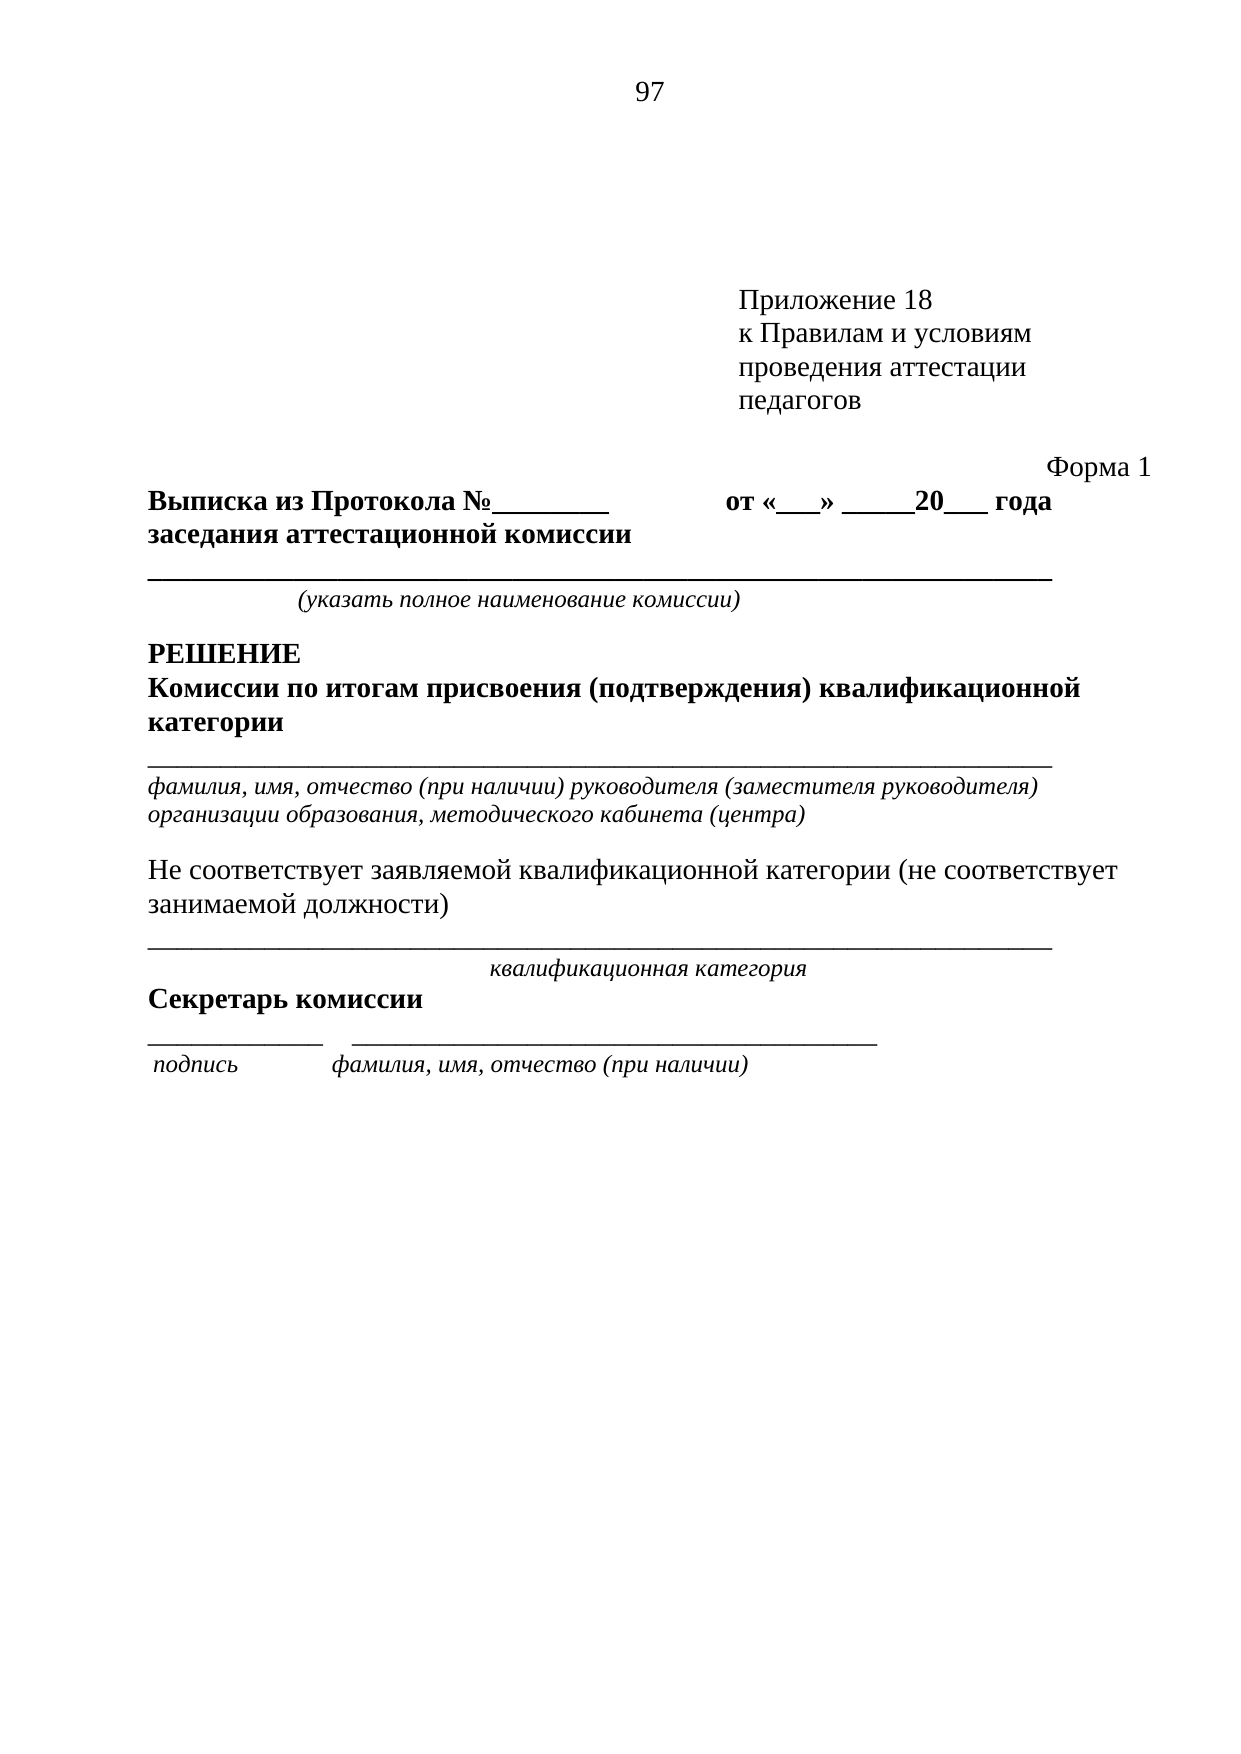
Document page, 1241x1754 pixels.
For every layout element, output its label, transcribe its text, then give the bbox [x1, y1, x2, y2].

text ____________ ____________________________________ [148, 1015, 1152, 1049]
text Выписка из Протокола №________ от «___» _____20___ года [148, 483, 1152, 517]
text Форма 1 [148, 449, 1152, 483]
text квалификационная категория [148, 953, 1152, 982]
text фамилия, имя, отчество (при наличии) руководителя (заместителя руководителя) организации образования, методического кабинета (центра) [148, 771, 1152, 828]
text Не соответствует заявляемой квалификационной категории (не соответствует занимаемой должности) [148, 828, 1152, 919]
text ______________________________________________________________ [148, 737, 1152, 771]
text ______________________________________________________________ [148, 550, 1152, 584]
text ______________________________________________________________ [148, 919, 1152, 953]
text РЕШЕНИЕ Комиссии по итогам присвоения (подтверждения) квалификационной категории [148, 637, 1152, 737]
text (указать полное наименование комиссии) [148, 584, 1152, 612]
text Секретарь комиссии [148, 982, 1152, 1015]
text к Правилам и условиям проведения аттестации педагогов [738, 315, 1138, 416]
text подпись фамилия, имя, отчество (при наличии) [148, 1049, 1152, 1077]
text заседания аттестационной комиссии [148, 517, 1152, 550]
text Приложение 18 [738, 282, 1152, 315]
